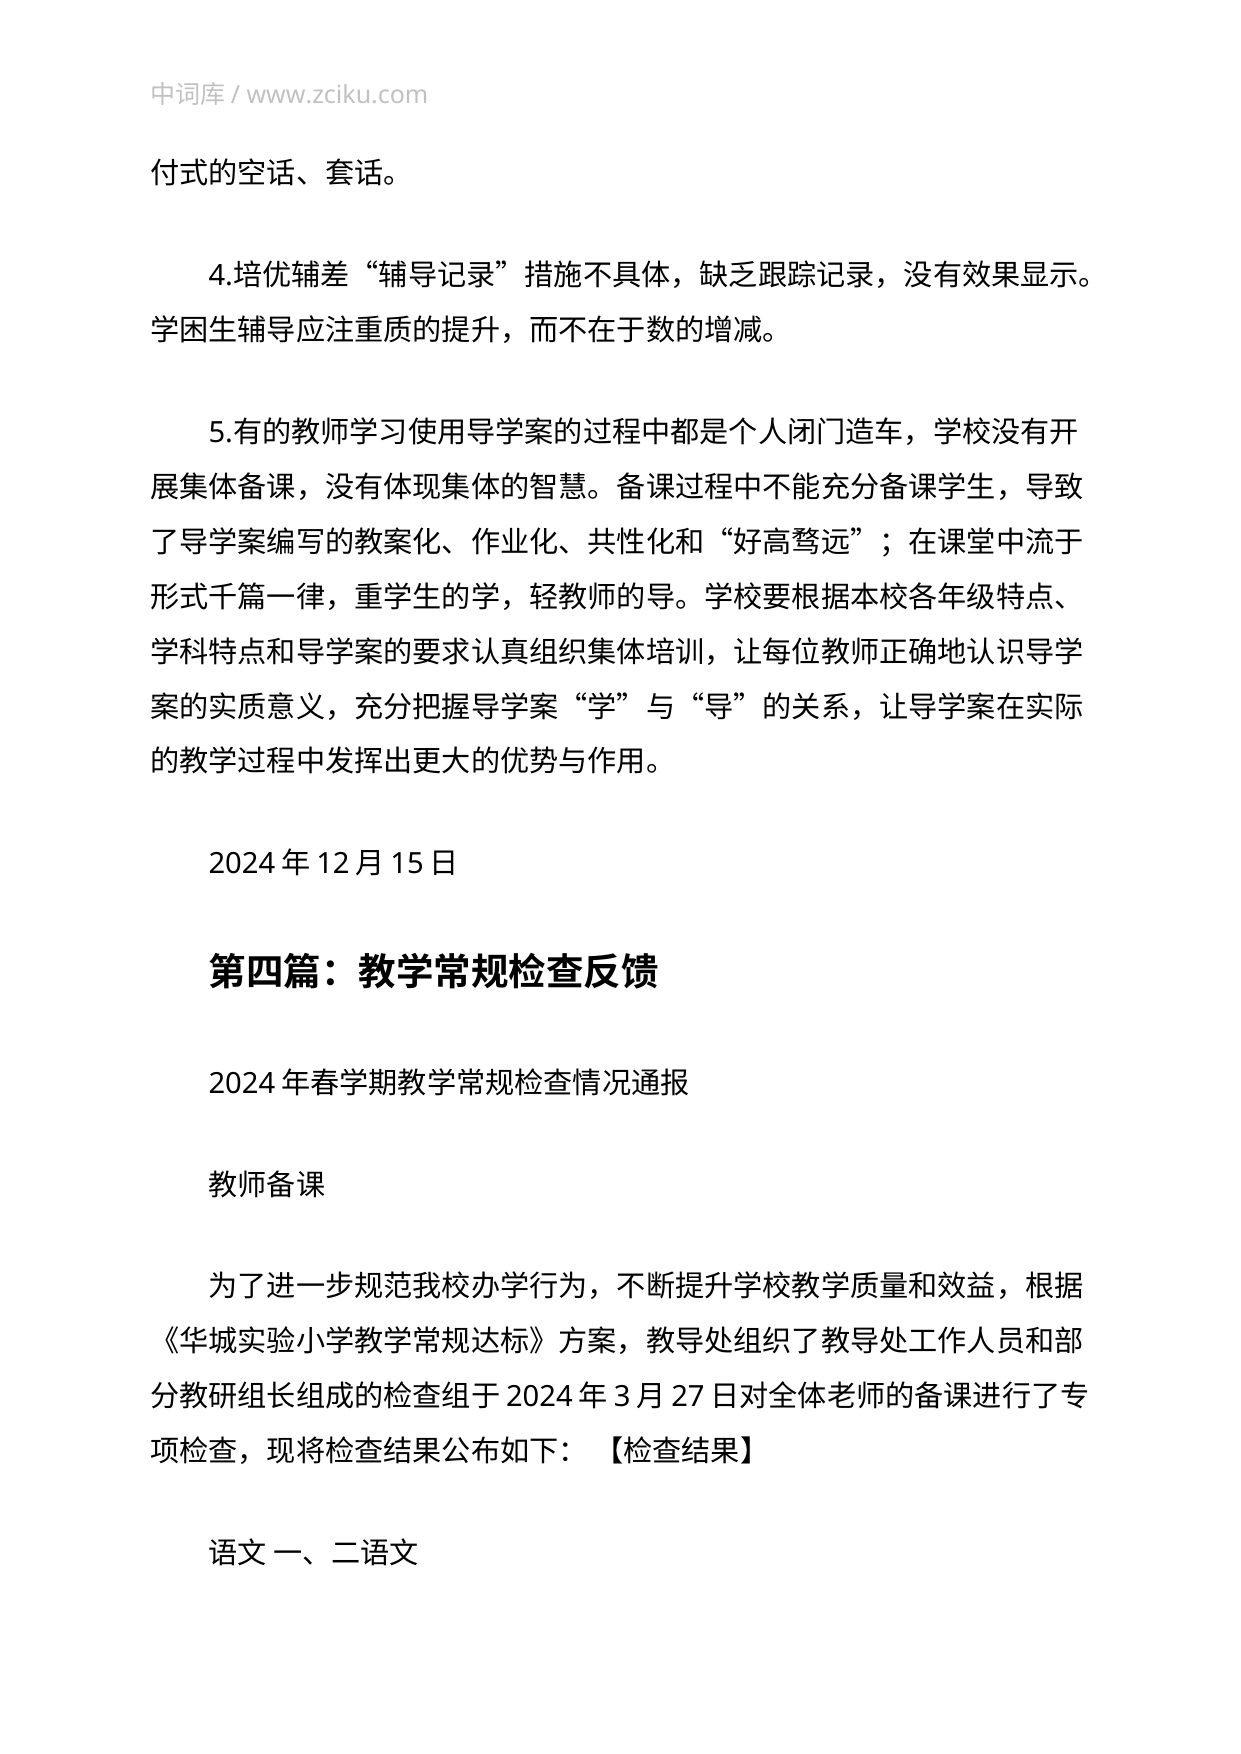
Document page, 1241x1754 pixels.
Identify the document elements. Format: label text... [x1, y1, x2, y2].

text 5.有的教师学习使用导学案的过程中都是个人闭门造车，学校没有开展集体备课，没有体现集体的智慧。备课过程中不能充分备课学生，导致了导学案编写的教案化、作业化、共性化和“好高骛远”；在课堂中流于形式千篇一律，重学生的学，轻教师的导。学校要根据本校各年级特点、学科特点和导学案的要求认真组织集体培训，让每位教师正确地认识导学案的实质意义，充分把握导学案“学”与“导”的关系，让导学案在实际的教学过程中发挥出更大的优势与作用。 [150, 408, 1090, 780]
text 第四篇：教学常规检查反馈 [150, 942, 1090, 996]
text 2024年春学期教学常规检查情况通报 [150, 1059, 1090, 1102]
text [150, 150, 1090, 192]
text 教师备课 [150, 1161, 1090, 1203]
text 2024年12月15日 [150, 840, 1090, 882]
text 语文 一、二语文 [150, 1529, 1090, 1572]
text 为了进一步规范我校办学行为，不断提升学校教学质量和效益，根据《华城实验小学教学常规达标》方案，教导处组织了教导处工作人员和部分教研组长组成的检查组于2024年3月27日对全体老师的备课进行了专项检查，现将检查结果公布如下： 【检查结果】 [150, 1263, 1090, 1470]
text 4.培优辅差“辅导记录”措施不具体，缺乏跟踪记录，没有效果显示。学困生辅导应注重质的提升，而不在于数的增减。 [150, 252, 1090, 349]
